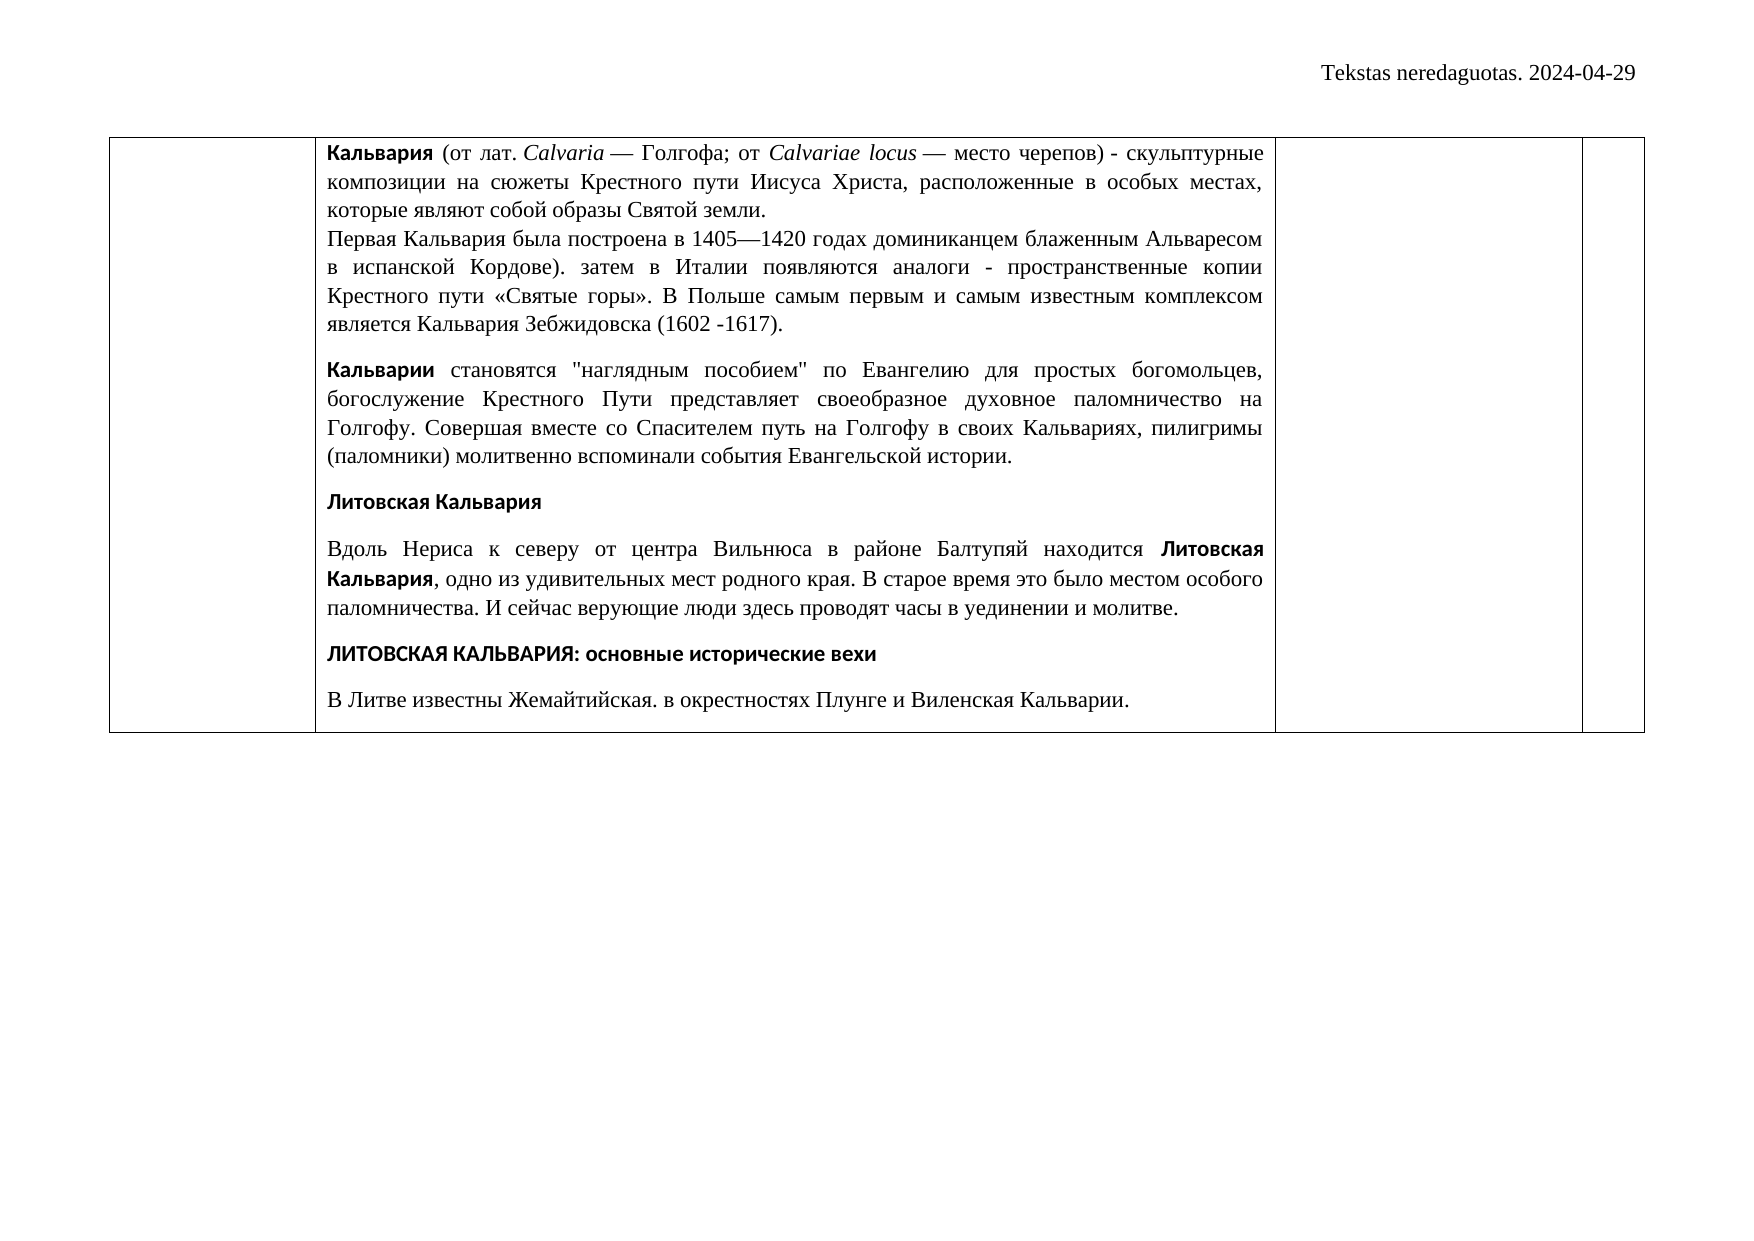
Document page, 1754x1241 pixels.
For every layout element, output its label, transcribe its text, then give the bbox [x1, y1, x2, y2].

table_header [316, 138, 1275, 732]
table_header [1276, 138, 1582, 732]
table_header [110, 138, 315, 732]
table_header 1 [1583, 138, 1644, 732]
